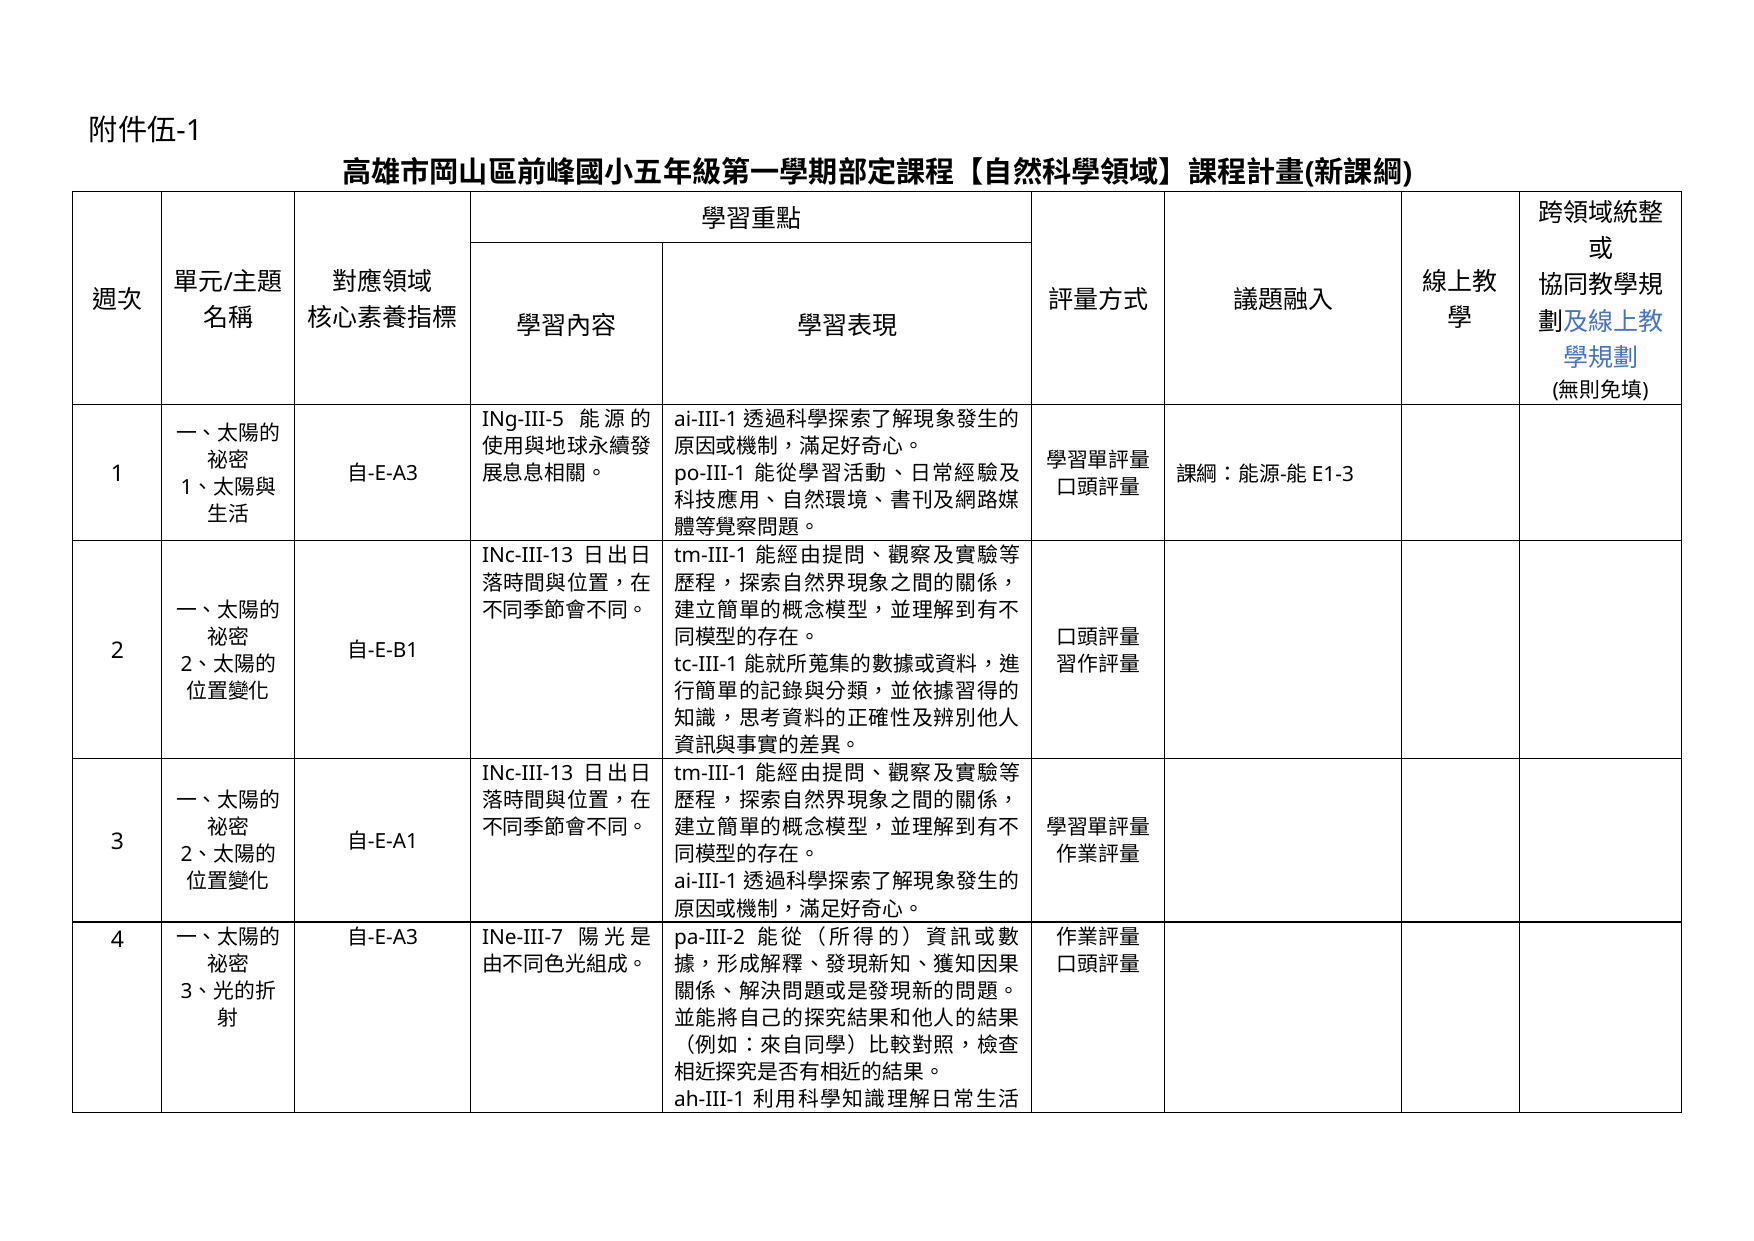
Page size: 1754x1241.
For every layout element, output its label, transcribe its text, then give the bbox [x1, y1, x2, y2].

table_cell 4 [73, 923, 161, 1112]
table_cell [1520, 759, 1681, 921]
table_cell 自-E-A3 [295, 923, 470, 1112]
table_header 議題融入 [1165, 192, 1401, 404]
table_cell tm-III-1 能經由提問、觀察及實驗等歷程，探索自然界現象之間的關係，建立簡單的概念模型，並理解到有不同模型的存在。 ai-III-1 透過科學探索了解現象發生的原因或機制，滿足好奇心。 [663, 759, 1031, 921]
table_header 跨領域統整或 協同教學規劃及線上教學規劃 (無則免填) [1520, 192, 1681, 404]
table_header 線上教學 [1402, 192, 1519, 404]
table_cell 2 [73, 541, 161, 758]
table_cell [471, 923, 662, 1112]
table_cell 自-E-A1 [295, 759, 470, 921]
table_cell INg-III-5 能源的使用與地球永續發展息息相關。 [471, 405, 662, 540]
table_cell [1402, 759, 1519, 921]
table_cell 學習內容 [471, 243, 662, 404]
table_cell 一、太陽的祕密 3、光的折射 [162, 923, 294, 1112]
table_cell ai-III-1 透過科學探索了解現象發生的原因或機制，滿足好奇心。 po-III-1 能從學習活動、日常經驗及科技應用、自然環境、書刊及網路媒體等覺察問題。 [663, 405, 1031, 540]
table_cell 3 [73, 759, 161, 921]
table_header 學習重點 [471, 192, 1031, 242]
text 附件伍-1 [89, 106, 1665, 149]
table_cell 口頭評量 習作評量 [1032, 541, 1164, 758]
table_cell 作業評量 口頭評量 [1032, 923, 1164, 1112]
table_header 單元/主題名稱 [162, 192, 294, 404]
table_cell [1520, 405, 1681, 540]
text 高雄市岡山區前峰國小五年級第一學期部定課程【自然科學領域】課程計畫(新課綱) [89, 149, 1665, 191]
table_cell 自-E-B1 [295, 541, 470, 758]
table_cell [1520, 541, 1681, 758]
table_cell [1165, 923, 1401, 1112]
table_cell 一、太陽的祕密 2、太陽的位置變化 [162, 759, 294, 921]
table_cell [1165, 541, 1401, 758]
table_cell [1402, 541, 1519, 758]
table_cell [1520, 923, 1681, 1112]
table_cell tm-III-1 能經由提問、觀察及實驗等歷程，探索自然界現象之間的關係，建立簡單的概念模型，並理解到有不同模型的存在。 tc-III-1 能就所蒐集的數據或資料，進行簡單的記錄與分類，並依據習得的知識，思考資料的正確性及辨別他人資訊與事實的差異。 [663, 541, 1031, 758]
table_cell INc-III-13 日出日落時間與位置，在不同季節會不同。 [471, 541, 662, 758]
table_cell 一、太陽的祕密 1、太陽與生活 [162, 405, 294, 540]
table_cell 學習單評量 口頭評量 [1032, 405, 1164, 540]
table_header 評量方式 [1032, 192, 1164, 404]
table_cell [1402, 923, 1519, 1112]
table_cell INc-III-13 日出日落時間與位置，在不同季節會不同。 [471, 759, 662, 921]
table_cell 課綱：能源-能E1-3 [1165, 405, 1401, 540]
table_header 週次 [73, 192, 161, 404]
table_cell 一、太陽的祕密 2、太陽的位置變化 [162, 541, 294, 758]
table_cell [663, 923, 1031, 1112]
table_cell [1165, 759, 1401, 921]
table_cell 學習單評量 作業評量 [1032, 759, 1164, 921]
table_header 對應領域 核心素養指標 [295, 192, 470, 404]
table_cell 學習表現 [663, 243, 1031, 404]
table_cell 1 [73, 405, 161, 540]
table_cell 自-E-A3 [295, 405, 470, 540]
table_cell [1402, 405, 1519, 540]
